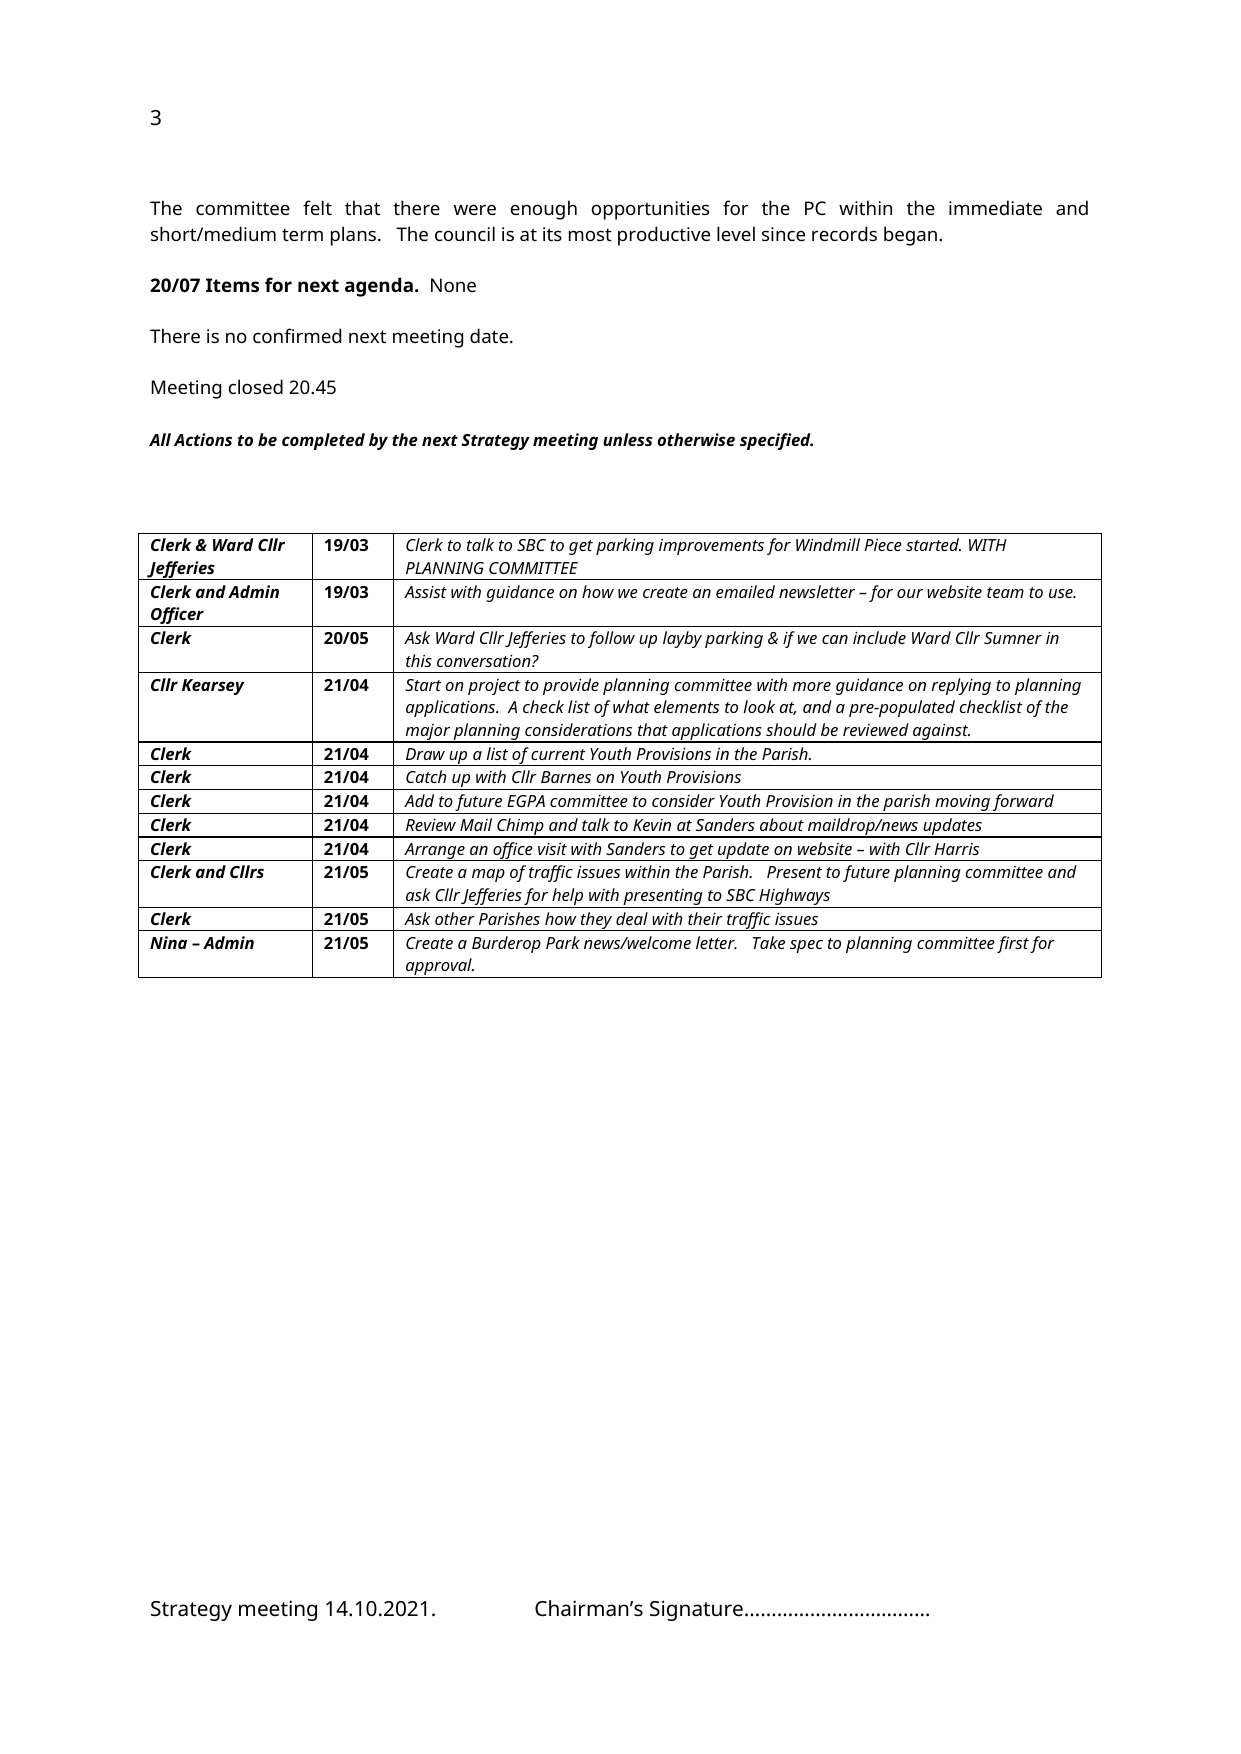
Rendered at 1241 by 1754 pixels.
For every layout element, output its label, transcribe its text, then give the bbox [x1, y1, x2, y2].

table_cell Draw up a list of current Youth Provisions in the Parish. [394, 743, 1101, 765]
table_cell Clerk [139, 743, 312, 765]
table_cell Review Mail Chimp and talk to Kevin at Sanders about maildrop/news updates [394, 814, 1101, 836]
table_cell 21/04 [313, 743, 393, 765]
table_cell Clerk [139, 766, 312, 789]
table_cell Ask other Parishes how they deal with their traffic issues [394, 908, 1101, 930]
table_cell Clerk [139, 908, 312, 930]
table_cell Ask Ward Cllr Jefferies to follow up layby parking & if we can include Ward Cllr Sumner in this conversation? [394, 627, 1101, 672]
text All Actions to be completed by the next Strategy meeting unless otherwise specified. [150, 429, 1090, 452]
table_cell Clerk [139, 627, 312, 672]
table_cell Arrange an office visit with Sanders to get update on website – with Cllr Harris [394, 838, 1101, 860]
table_cell Start on project to provide planning committee with more guidance on replying to planning applications. A check list of what elements to look at, and a pre-populated checklist of the major planning considerations that applications should be reviewed against. [394, 673, 1101, 741]
table_cell 21/04 [313, 766, 393, 789]
text The committee felt that there were enough opportunities for the PC within the immediate and short/medium term plans. The council is at its most productive level since records began. [150, 196, 1090, 247]
text There is no confirmed next meeting date. [150, 323, 1090, 349]
table_cell Clerk and Admin Officer [139, 580, 312, 626]
table_cell Clerk [139, 838, 312, 860]
text Meeting closed 20.45 [150, 374, 1090, 400]
table_cell Catch up with Cllr Barnes on Youth Provisions [394, 766, 1101, 789]
table_cell Add to future EGPA committee to consider Youth Provision in the parish moving forward [394, 790, 1101, 813]
table_cell Nina – Admin [139, 931, 312, 977]
table_cell Clerk and Cllrs [139, 861, 312, 907]
table_cell Assist with guidance on how we create an emailed newsletter – for our website team to use. [394, 580, 1101, 626]
table_header 19/03 [313, 534, 393, 579]
table_cell Clerk [139, 790, 312, 813]
table_cell 21/04 [313, 673, 393, 741]
table_cell 21/04 [313, 838, 393, 860]
table_cell Create a Burderop Park news/welcome letter. Take spec to planning committee first for approval. [394, 931, 1101, 977]
table_cell Create a map of traffic issues within the Parish. Present to future planning committee and ask Cllr Jefferies for help with presenting to SBC Highways [394, 861, 1101, 907]
table_cell Cllr Kearsey [139, 673, 312, 741]
table_cell Clerk [139, 814, 312, 836]
table_cell 21/05 [313, 931, 393, 977]
text 20/07 Items for next agenda. None [150, 272, 1090, 298]
table_cell 20/05 [313, 627, 393, 672]
table_cell 21/05 [313, 861, 393, 907]
table_header Clerk & Ward Cllr Jefferies [139, 534, 312, 579]
table_cell 21/04 [313, 814, 393, 836]
table_cell 21/04 [313, 790, 393, 813]
table_cell 19/03 [313, 580, 393, 626]
table_cell 21/05 [313, 908, 393, 930]
table_header Clerk to talk to SBC to get parking improvements for Windmill Piece started. WITH PLANNING COMMITTEE [394, 534, 1101, 579]
